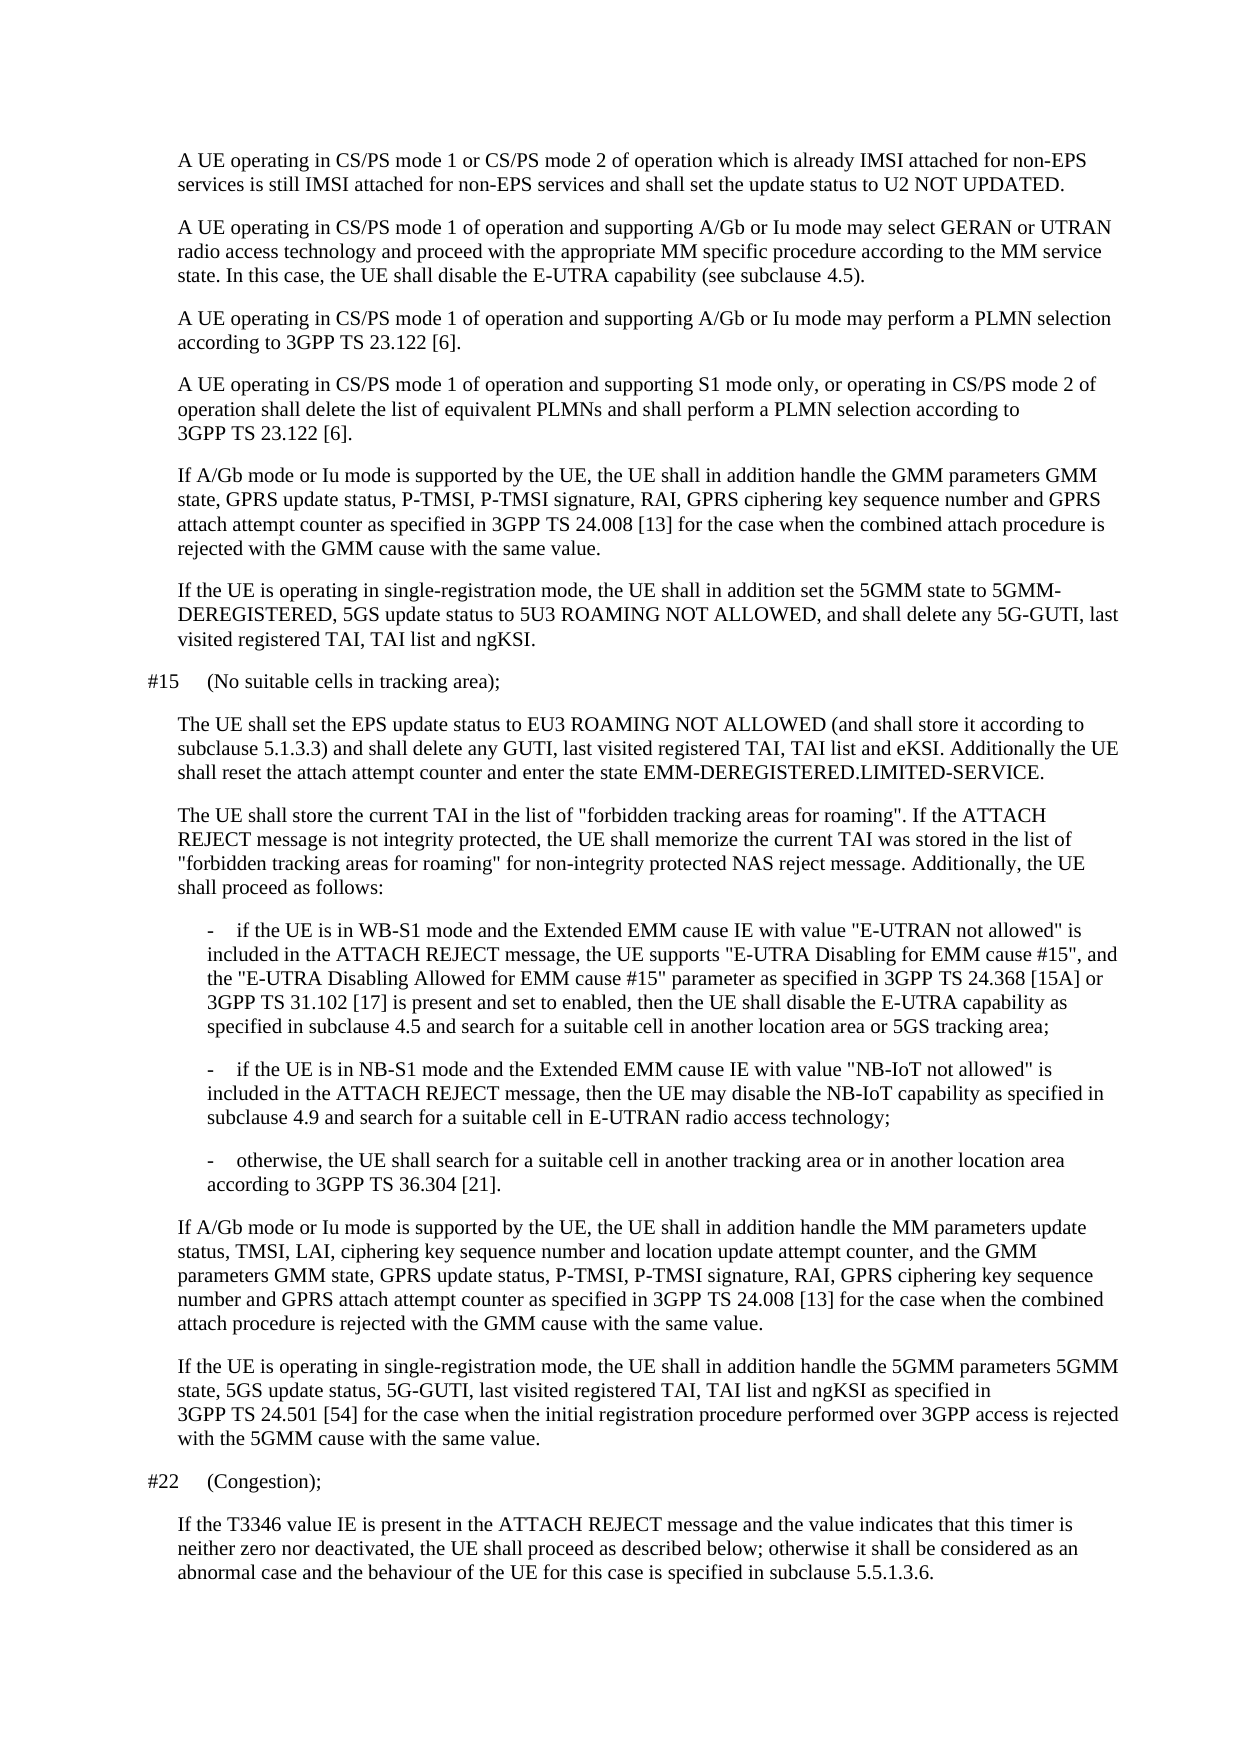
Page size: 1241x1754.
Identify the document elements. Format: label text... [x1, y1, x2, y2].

text If A/Gb mode or Iu mode is supported by the UE, the UE shall in addition handle the GMM parameters GMM state, GPRS update status, P-TMSI, P-TMSI signature, RAI, GPRS ciphering key sequence number and GPRS attach attempt counter as specified in 3GPP TS 24.008 [13] for the case when the combined attach procedure is rejected with the GMM cause with the same value. [148, 463, 1122, 559]
text - if the UE is in WB-S1 mode and the Extended EMM cause IE with value "E-UTRAN not allowed" is included in the ATTACH REJECT message, the UE supports "E-UTRA Disabling for EMM cause #15", and the "E-UTRA Disabling Allowed for EMM cause #15" parameter as specified in 3GPP TS 24.368 [15A] or 3GPP TS 31.102 [17] is present and set to enabled, then the UE shall disable the E-UTRA capability as specified in subclause 4.5 and search for a suitable cell in another location area or 5GS tracking area; [207, 918, 1122, 1038]
text If the T3346 value IE is present in the ATTACH REJECT message and the value indicates that this timer is neither zero nor deactivated, the UE shall proceed as described below; otherwise it shall be considered as an abnormal case and the behaviour of the UE for this case is specified in subclause 5.5.1.3.6. [148, 1512, 1122, 1584]
text A UE operating in CS/PS mode 1 of operation and supporting S1 mode only, or operating in CS/PS mode 2 of operation shall delete the list of equivalent PLMNs and shall perform a PLMN selection according to 3GPP TS 23.122 [6]. [148, 372, 1122, 444]
text If the UE is operating in single-registration mode, the UE shall in addition set the 5GMM state to 5GMM-DEREGISTERED, 5GS update status to 5U3 ROAMING NOT ALLOWED, and shall delete any 5G-GUTI, last visited registered TAI, TAI list and ngKSI. [148, 578, 1122, 651]
text #15 (No suitable cells in tracking area); [148, 669, 1122, 693]
text - if the UE is in NB-S1 mode and the Extended EMM cause IE with value "NB-IoT not allowed" is included in the ATTACH REJECT message, then the UE may disable the NB-IoT capability as specified in subclause 4.9 and search for a suitable cell in E-UTRAN radio access technology; [207, 1057, 1122, 1129]
text If the UE is operating in single-registration mode, the UE shall in addition handle the 5GMM parameters 5GMM state, 5GS update status, 5G-GUTI, last visited registered TAI, TAI list and ngKSI as specified in 3GPP TS 24.501 [54] for the case when the initial registration procedure performed over 3GPP access is rejected with the 5GMM cause with the same value. [148, 1354, 1122, 1450]
text #22 (Congestion); [148, 1469, 1122, 1493]
text If A/Gb mode or Iu mode is supported by the UE, the UE shall in addition handle the MM parameters update status, TMSI, LAI, ciphering key sequence number and location update attempt counter, and the GMM parameters GMM state, GPRS update status, P-TMSI, P-TMSI signature, RAI, GPRS ciphering key sequence number and GPRS attach attempt counter as specified in 3GPP TS 24.008 [13] for the case when the combined attach procedure is rejected with the GMM cause with the same value. [148, 1215, 1122, 1335]
text A UE operating in CS/PS mode 1 of operation and supporting A/Gb or Iu mode may perform a PLMN selection according to 3GPP TS 23.122 [6]. [148, 306, 1122, 354]
text The UE shall set the EPS update status to EU3 ROAMING NOT ALLOWED (and shall store it according to subclause 5.1.3.3) and shall delete any GUTI, last visited registered TAI, TAI list and eKSI. Additionally the UE shall reset the attach attempt counter and enter the state EMM-DEREGISTERED.LIMITED-SERVICE. [148, 712, 1122, 784]
text The UE shall store the current TAI in the list of "forbidden tracking areas for roaming". If the ATTACH REJECT message is not integrity protected, the UE shall memorize the current TAI was stored in the list of "forbidden tracking areas for roaming" for non-integrity protected NAS reject message. Additionally, the UE shall proceed as follows: [148, 803, 1122, 899]
text A UE operating in CS/PS mode 1 or CS/PS mode 2 of operation which is already IMSI attached for non-EPS services is still IMSI attached for non-EPS services and shall set the update status to U2 NOT UPDATED. [148, 148, 1122, 196]
text A UE operating in CS/PS mode 1 of operation and supporting A/Gb or Iu mode may select GERAN or UTRAN radio access technology and proceed with the appropriate MM specific procedure according to the MM service state. In this case, the UE shall disable the E-UTRA capability (see subclause 4.5). [148, 214, 1122, 287]
text - otherwise, the UE shall search for a suitable cell in another tracking area or in another location area according to 3GPP TS 36.304 [21]. [207, 1148, 1122, 1196]
